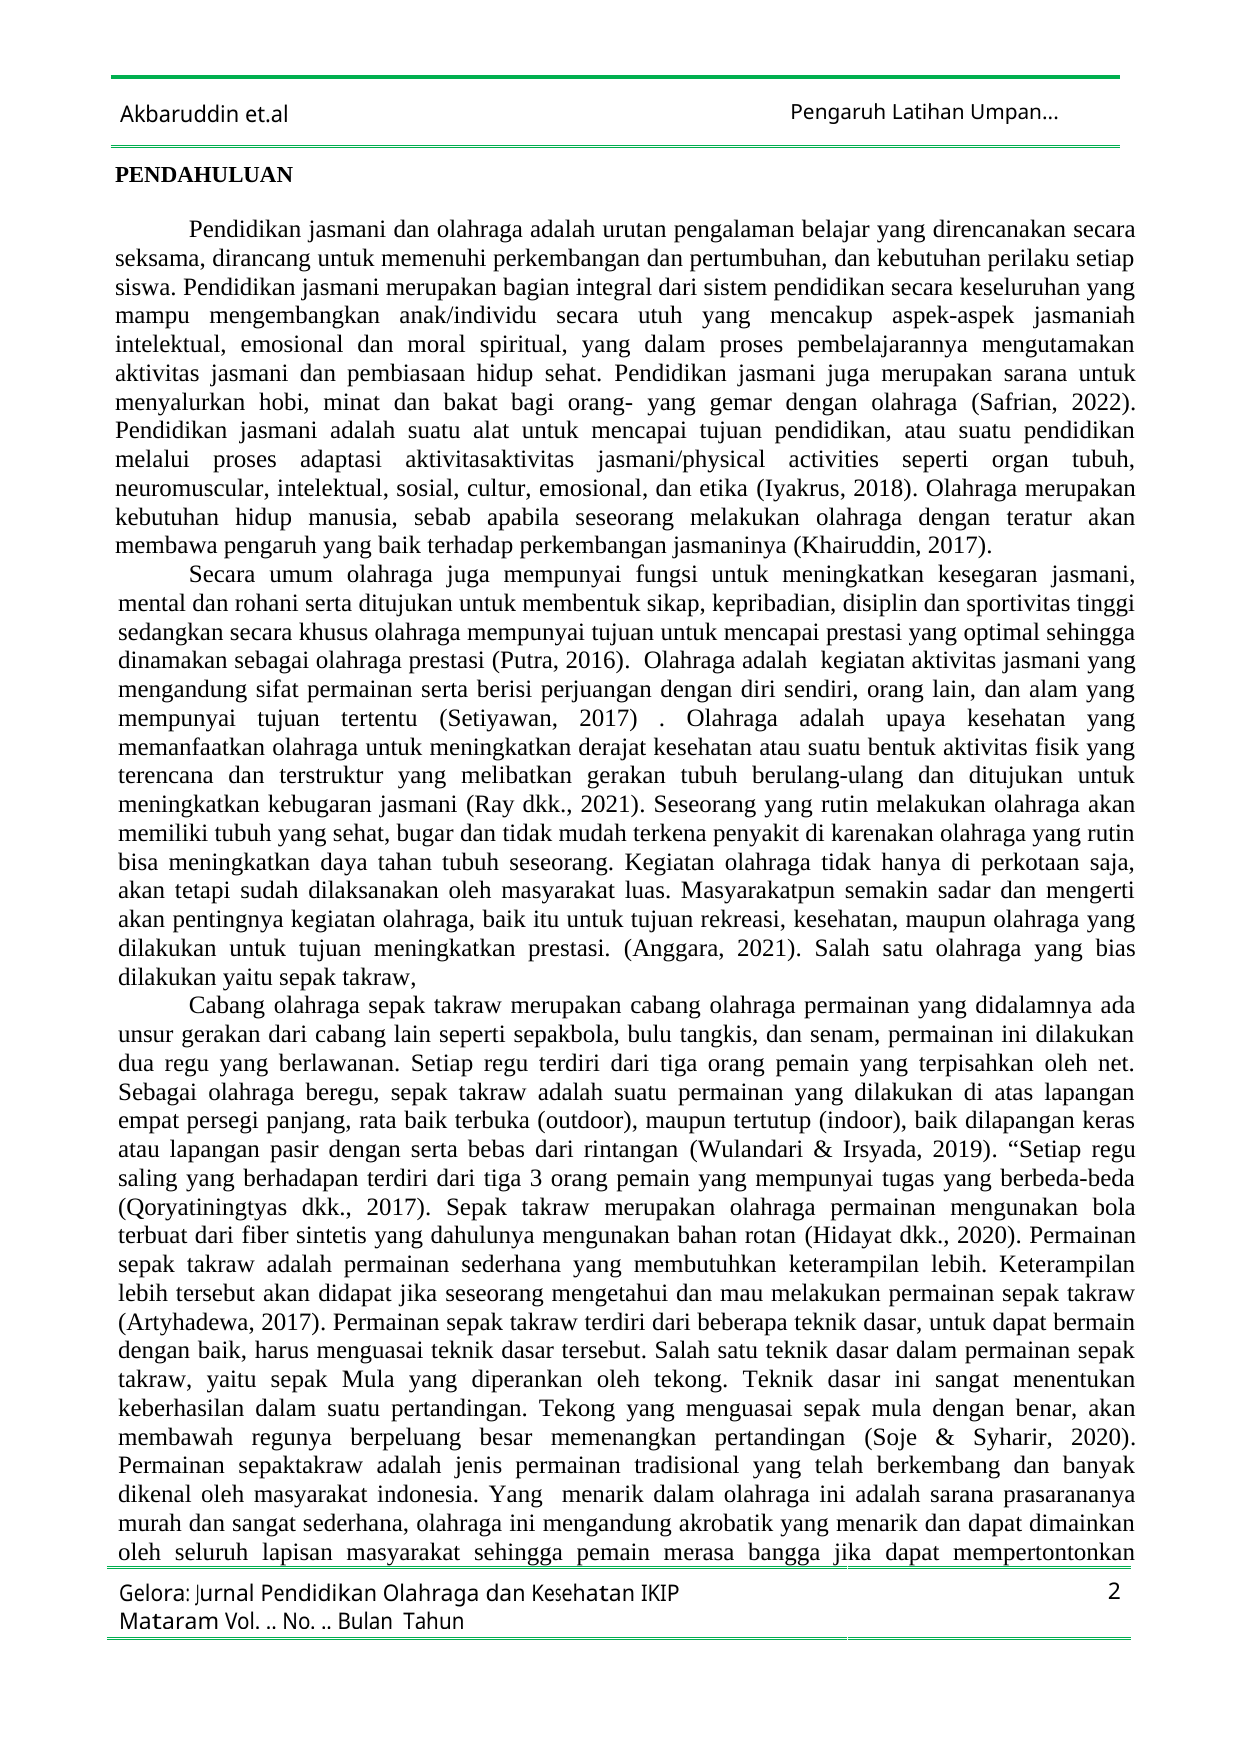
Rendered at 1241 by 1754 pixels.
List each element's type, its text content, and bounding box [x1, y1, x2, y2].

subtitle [118, 991, 1136, 1566]
subtitle Secara umum olahraga juga mempunyai fungsi untuk meningkatkan kesegaran jasmani, mental dan rohani serta ditujukan untuk membentuk sikap, kepribadian, disiplin dan sportivitas tinggi sedangkan secara khusus olahraga mempunyai tujuan untuk mencapai prestasi yang optimal sehingga dinamakan sebagai olahraga prestasi (Putra, 2016). Olahraga adalah kegiatan aktivitas jasmani yang mengandung sifat permainan serta berisi perjuangan dengan diri sendiri, orang lain, dan alam yang mempunyai tujuan tertentu (Setiyawan, 2017) . Olahraga adalah upaya kesehatan yang memanfaatkan olahraga untuk meningkatkan derajat kesehatan atau suatu bentuk aktivitas fisik yang terencana dan terstruktur yang melibatkan gerakan tubuh berulang-ulang dan ditujukan untuk meningkatkan kebugaran jasmani (Ray dkk., 2021). Seseorang yang rutin melakukan olahraga akan memiliki tubuh yang sehat, bugar dan tidak mudah terkena penyakit di karenakan olahraga yang rutin bisa meningkatkan daya tahan tubuh seseorang. Kegiatan olahraga tidak hanya di perkotaan saja, akan tetapi sudah dilaksanakan oleh masyarakat luas. Masyarakatpun semakin sadar dan mengerti akan pentingnya kegiatan olahraga, baik itu untuk tujuan rekreasi, kesehatan, maupun olahraga yang dilakukan untuk tujuan meningkatkan prestasi. (Anggara, 2021). Salah satu olahraga yang bias dilakukan yaitu sepak takraw, [118, 559, 1136, 991]
subtitle Pendidikan jasmani dan olahraga adalah urutan pengalaman belajar yang direncanakan secara seksama, dirancang untuk memenuhi perkembangan dan pertumbuhan, dan kebutuhan perilaku setiap siswa. Pendidikan jasmani merupakan bagian integral dari sistem pendidikan secara keseluruhan yang mampu mengembangkan anak/individu secara utuh yang mencakup aspek-aspek jasmaniah intelektual, emosional dan moral spiritual, yang dalam proses pembelajarannya mengutamakan aktivitas jasmani dan pembiasaan hidup sehat. Pendidikan jasmani juga merupakan sarana untuk menyalurkan hobi, minat dan bakat bagi orang- yang gemar dengan olahraga (Safrian, 2022). Pendidikan jasmani adalah suatu alat untuk mencapai tujuan pendidikan, atau suatu pendidikan melalui proses adaptasi aktivitasaktivitas jasmani/physical activities seperti organ tubuh, neuromuscular, intelektual, sosial, cultur, emosional, dan etika (Iyakrus, 2018). Olahraga merupakan kebutuhan hidup manusia, sebab apabila seseorang melakukan olahraga dengan teratur akan membawa pengaruh yang baik terhadap perkembangan jasmaninya (Khairuddin, 2017). [115, 214, 1136, 559]
subtitle PENDAHULUAN [115, 162, 1114, 188]
